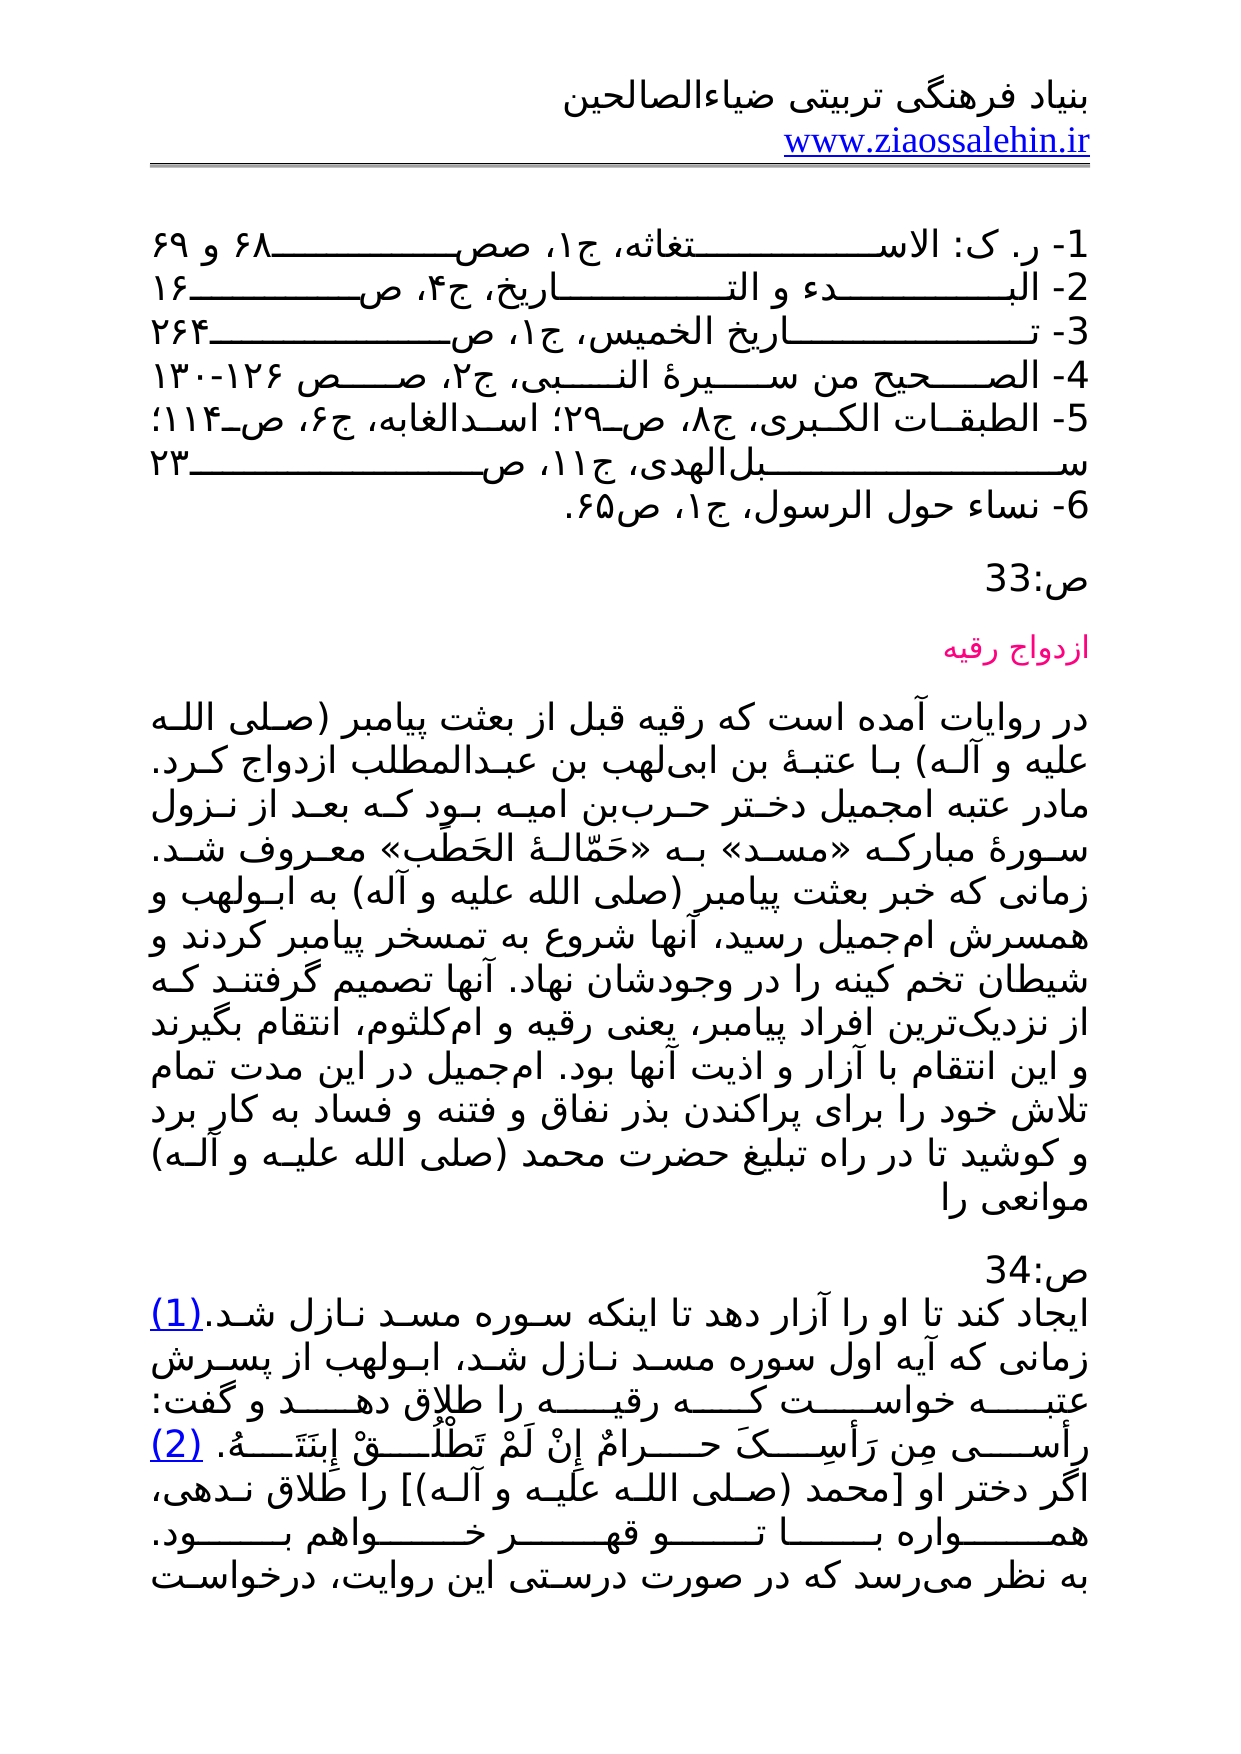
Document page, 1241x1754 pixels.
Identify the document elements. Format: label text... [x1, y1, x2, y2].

text ص:33 [150, 557, 1090, 601]
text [150, 1248, 1090, 1597]
subtitle ازدواج رقیه [150, 630, 1090, 666]
text در روایات آمده است که رقیه قبل از بعثت پیامبر (صلی الله علیه و آله) با عتبۀ بن ابی‌لهب بن عبدالمطلب ازدواج کرد. مادر عتبه امجمیل دختر حرب‌بن امیه بود که بعد از نزول سورۀ مبارکه «مسد» به «حَمّالۀ الحَطَب» معروف شد. زمانی که خبر بعثت پیامبر (صلی الله علیه و آله) به ابولهب و همسرش ام‌جمیل رسید، آنها شروع به تمسخر پیامبر کردند و شیطان تخم کینه را در وجودشان نهاد. آنها تصمیم گرفتند که از نزدیک‌ترین افراد پیامبر، یعنی رقیه و ام‌کلثوم، انتقام بگیرند و این انتقام با آزار و اذیت آنها بود. ام‌جمیل در این مدت تمام تلاش خود را برای پراکندن بذر نفاق و فتنه و فساد به کار برد و کوشید تا در راه تبلیغ حضرت محمد (صلی الله علیه و آله) موانعی را [150, 695, 1090, 1219]
text 1- ر. ک: الاستغاثه، ج١، صص۶٨ و ۶٩ 2- البدء و التاریخ، ج۴، ص١۶ 3- تاریخ الخمیس، ج١، ص٢۶۴ 4- الصحیح من سیرۀ النبی، ج٢، صص ١٢۶-١٣٠ 5- الطبقات الکبری، ج٨، ص٢٩؛ اسدالغابه، ج۶، ص١١۴؛ سبل‌الهدی، ج١١، ص٢٣ 6- نساء حول الرسول، ج١، ص۶۵. [150, 222, 1090, 528]
